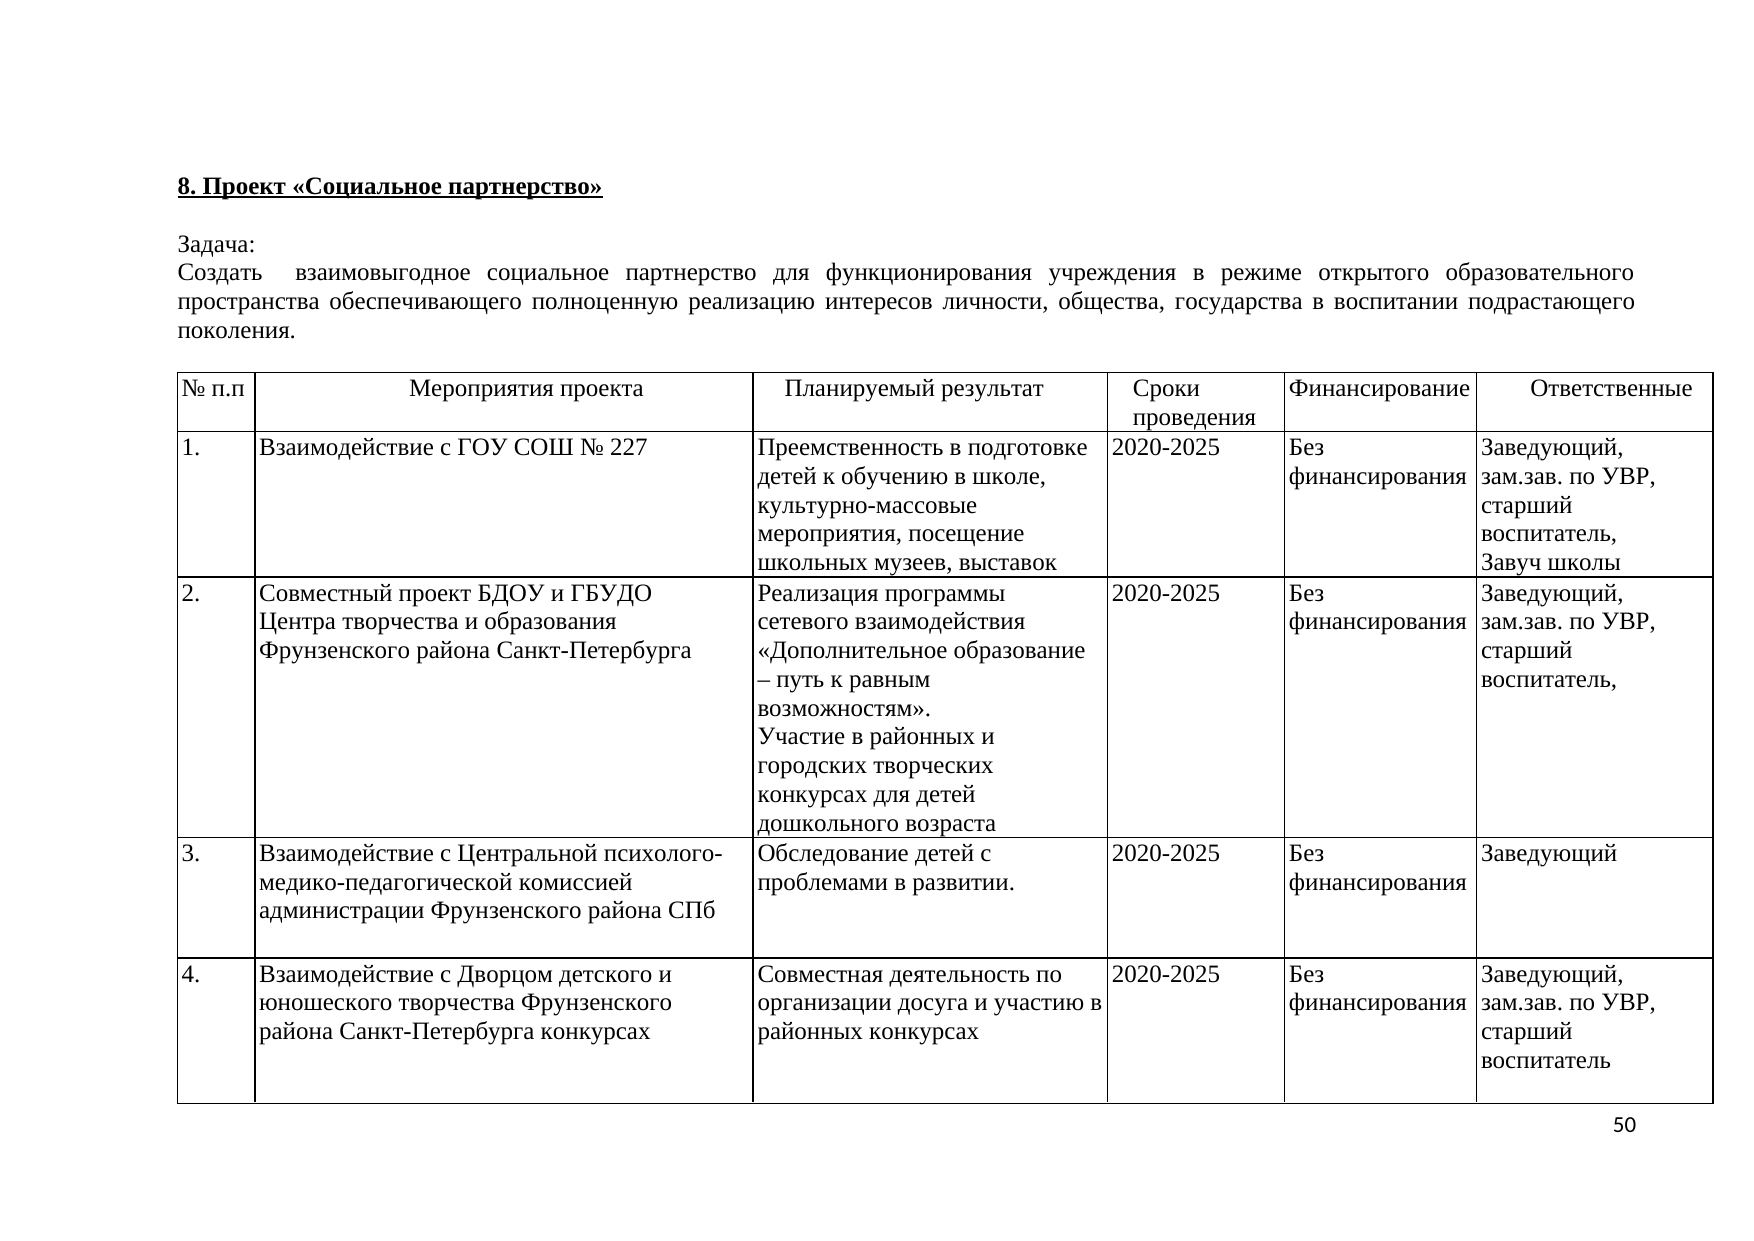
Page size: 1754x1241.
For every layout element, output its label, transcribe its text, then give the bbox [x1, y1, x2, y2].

text Создать взаимовыгодное социальное партнерство для функционирования учреждения в режиме открытого образовательного пространства обеспечивающего полноценную реализацию интересов личности, общества, государства в воспитании подрастающего поколения. [177, 257, 1636, 344]
table_cell 2020-2025 [1108, 578, 1284, 836]
table_cell Без финансирования [1285, 432, 1476, 576]
table_header Мероприятия проекта [256, 373, 752, 431]
table_header Финансирование [1285, 373, 1476, 431]
table_cell Взаимодействие с Центральной психолого-медико-педагогической комиссией администрации Фрунзенского района СПб [256, 838, 752, 957]
table_header Планируемый результат [754, 373, 1107, 431]
table_cell Обследование детей с проблемами в развитии. [754, 838, 1107, 957]
table_cell Без финансирования [1285, 959, 1476, 1102]
table_cell 4. [178, 959, 254, 1102]
table_cell 3. [178, 838, 254, 957]
table_cell 2020-2025 [1108, 838, 1284, 957]
text Задача: [177, 229, 1636, 257]
table_cell Совместный проект БДОУ и ГБУДО Центра творчества и образования Фрунзенского района Санкт-Петербурга [256, 578, 752, 836]
table_cell Заведующий, зам.зав. по УВР, старший воспитатель, [1477, 578, 1712, 836]
table_cell 2020-2025 [1108, 959, 1284, 1102]
table_cell Реализация программы сетевого взаимодействия «Дополнительное образование – путь к равным возможностям». Участие в районных и городских творческих конкурсах для детей дошкольного возраста [754, 578, 1107, 836]
table_cell Заведующий [1477, 838, 1712, 957]
table_cell 2. [178, 578, 254, 836]
table_header № п.п [178, 373, 254, 431]
table_cell Без финансирования [1285, 578, 1476, 836]
table_header Ответственные [1477, 373, 1712, 431]
table_header Сроки проведения [1108, 373, 1284, 431]
table_cell Взаимодействие с Дворцом детского и юношеского творчества Фрунзенского района Санкт-Петербурга конкурсах [256, 959, 752, 1102]
table_cell Без финансирования [1285, 838, 1476, 957]
text 8. Проект «Социальное партнерство» [177, 171, 1636, 200]
table_cell Заведующий, зам.зав. по УВР, старший воспитатель, Завуч школы [1477, 432, 1712, 576]
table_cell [1477, 959, 1712, 1102]
table_cell Взаимодействие с ГОУ СОШ № 227 [256, 432, 752, 576]
table_cell Преемственность в подготовке детей к обучению в школе, культурно-массовые мероприятия, посещение школьных музеев, выставок [754, 432, 1107, 576]
table_cell Совместная деятельность по организации досуга и участию в районных конкурсах [754, 959, 1107, 1102]
table_cell 2020-2025 [1108, 432, 1284, 576]
table_cell 1. [178, 432, 254, 576]
